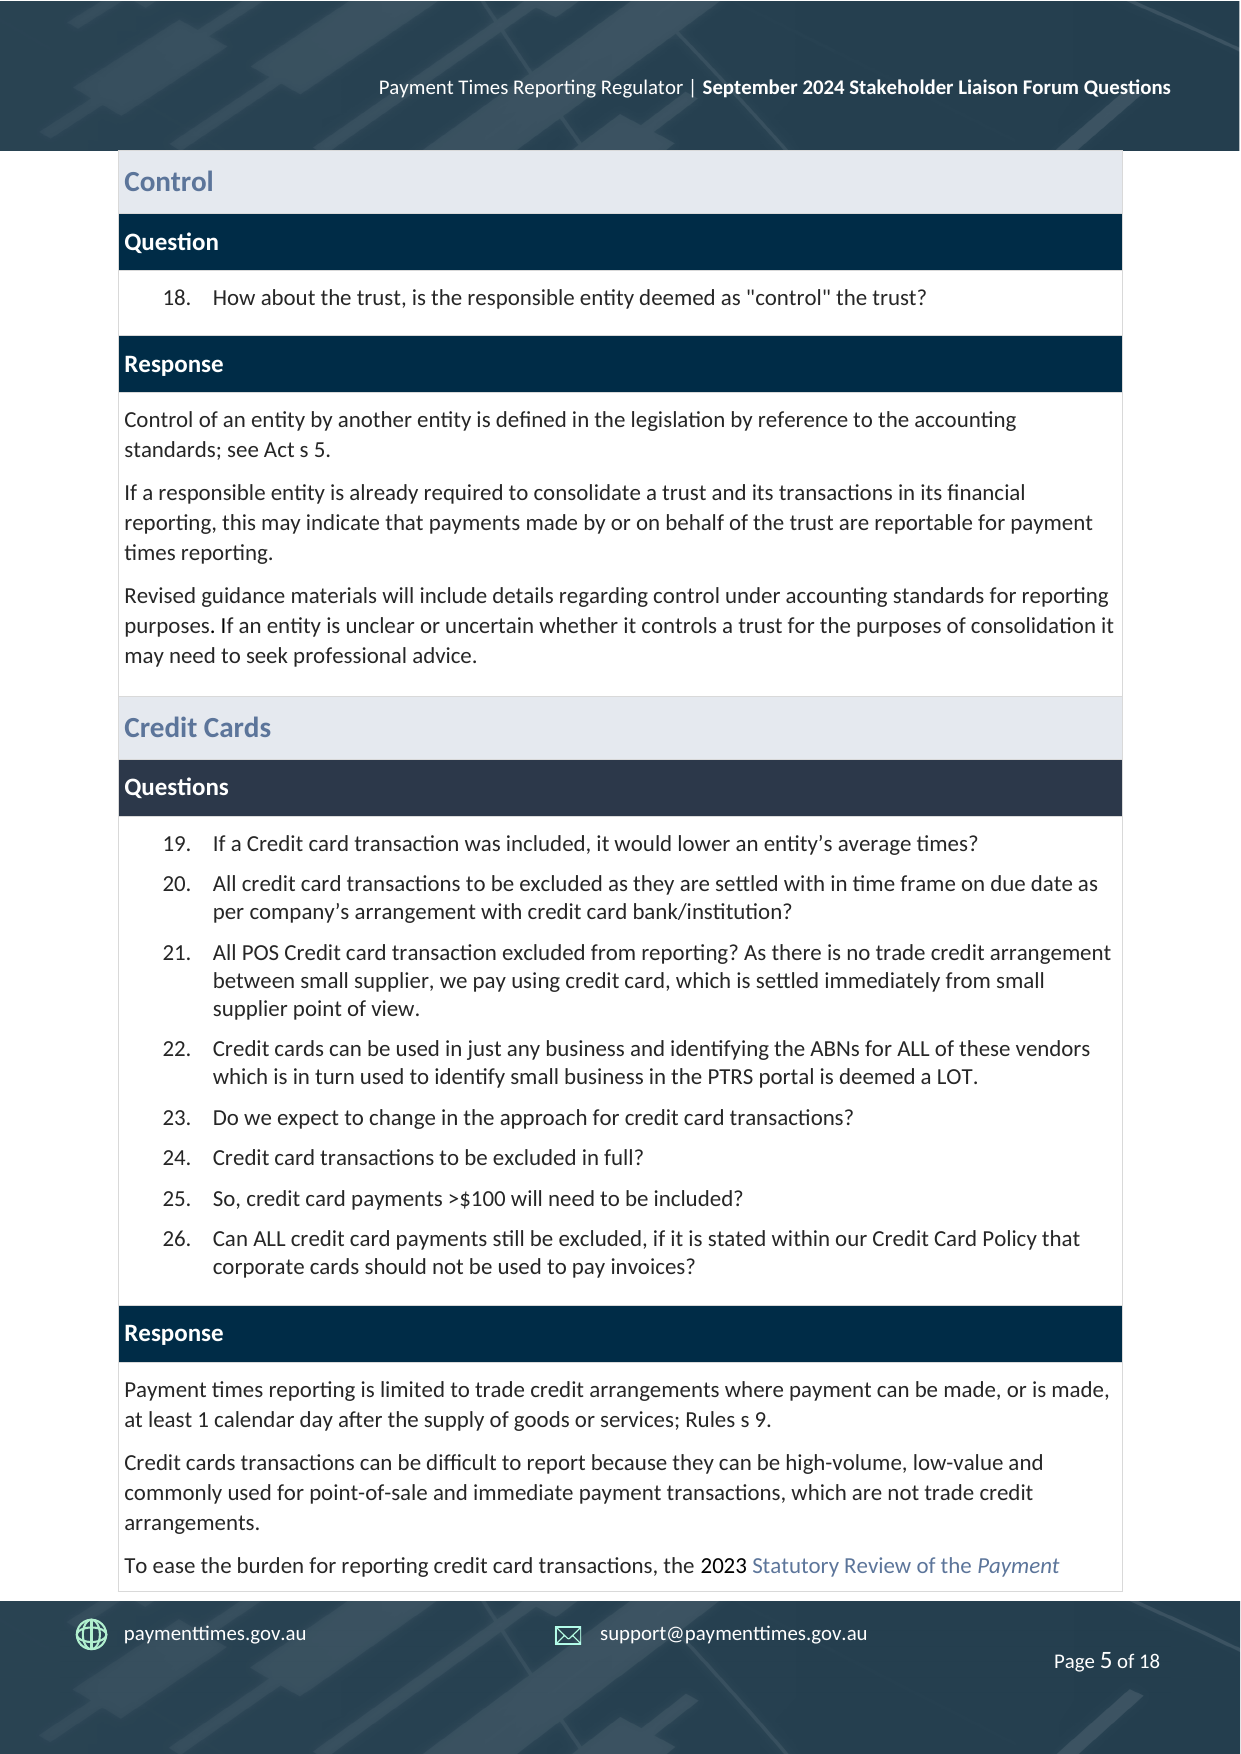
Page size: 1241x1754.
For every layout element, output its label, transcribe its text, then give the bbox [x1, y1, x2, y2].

table_cell Control [119, 151, 1122, 213]
table_cell Control of an entity by another entity is defined in the legislation by reference to the accounting standards; see Act s 5. If a responsible entity is already required to consolidate a trust and its transactions in its financial reporting, this may indicate that payments made by or on behalf of the trust are reportable for payment times reporting. Revised guidance materials will include details regarding control under accounting standards for reporting purposes. If an entity is unclear or uncertain whether it controls a trust for the purposes of consolidation it may need to seek professional advice. [119, 393, 1122, 696]
table_cell How about the trust, is the responsible entity deemed as "control" the trust? [119, 271, 1122, 335]
table_cell Response [119, 1306, 1122, 1362]
table_cell Credit Cards [119, 697, 1122, 759]
table_cell Response [119, 336, 1122, 392]
picture [552, 1619, 582, 1648]
table_cell Questions [119, 760, 1122, 816]
table_cell Question [119, 214, 1122, 270]
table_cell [119, 1363, 1122, 1591]
table_cell If a Credit card transaction was included, it would lower an entity’s average times? All credit card transactions to be excluded as they are settled with in time frame on due date as per company’s arrangement with credit card bank/institution? All POS Credit card transaction excluded from reporting? As there is no trade credit arrangement between small supplier, we pay using credit card, which is settled immediately from small supplier point of view. Credit cards can be used in just any business and identifying the ABNs for ALL of these vendors which is in turn used to identify small business in the PTRS portal is deemed a LOT. Do we expect to change in the approach for credit card transactions? Credit card transactions to be excluded in full? So, credit card payments >$100 will need to be included? Can ALL credit card payments still be excluded, if it is stated within our Credit Card Policy that corporate cards should not be used to pay invoices? [119, 817, 1122, 1305]
